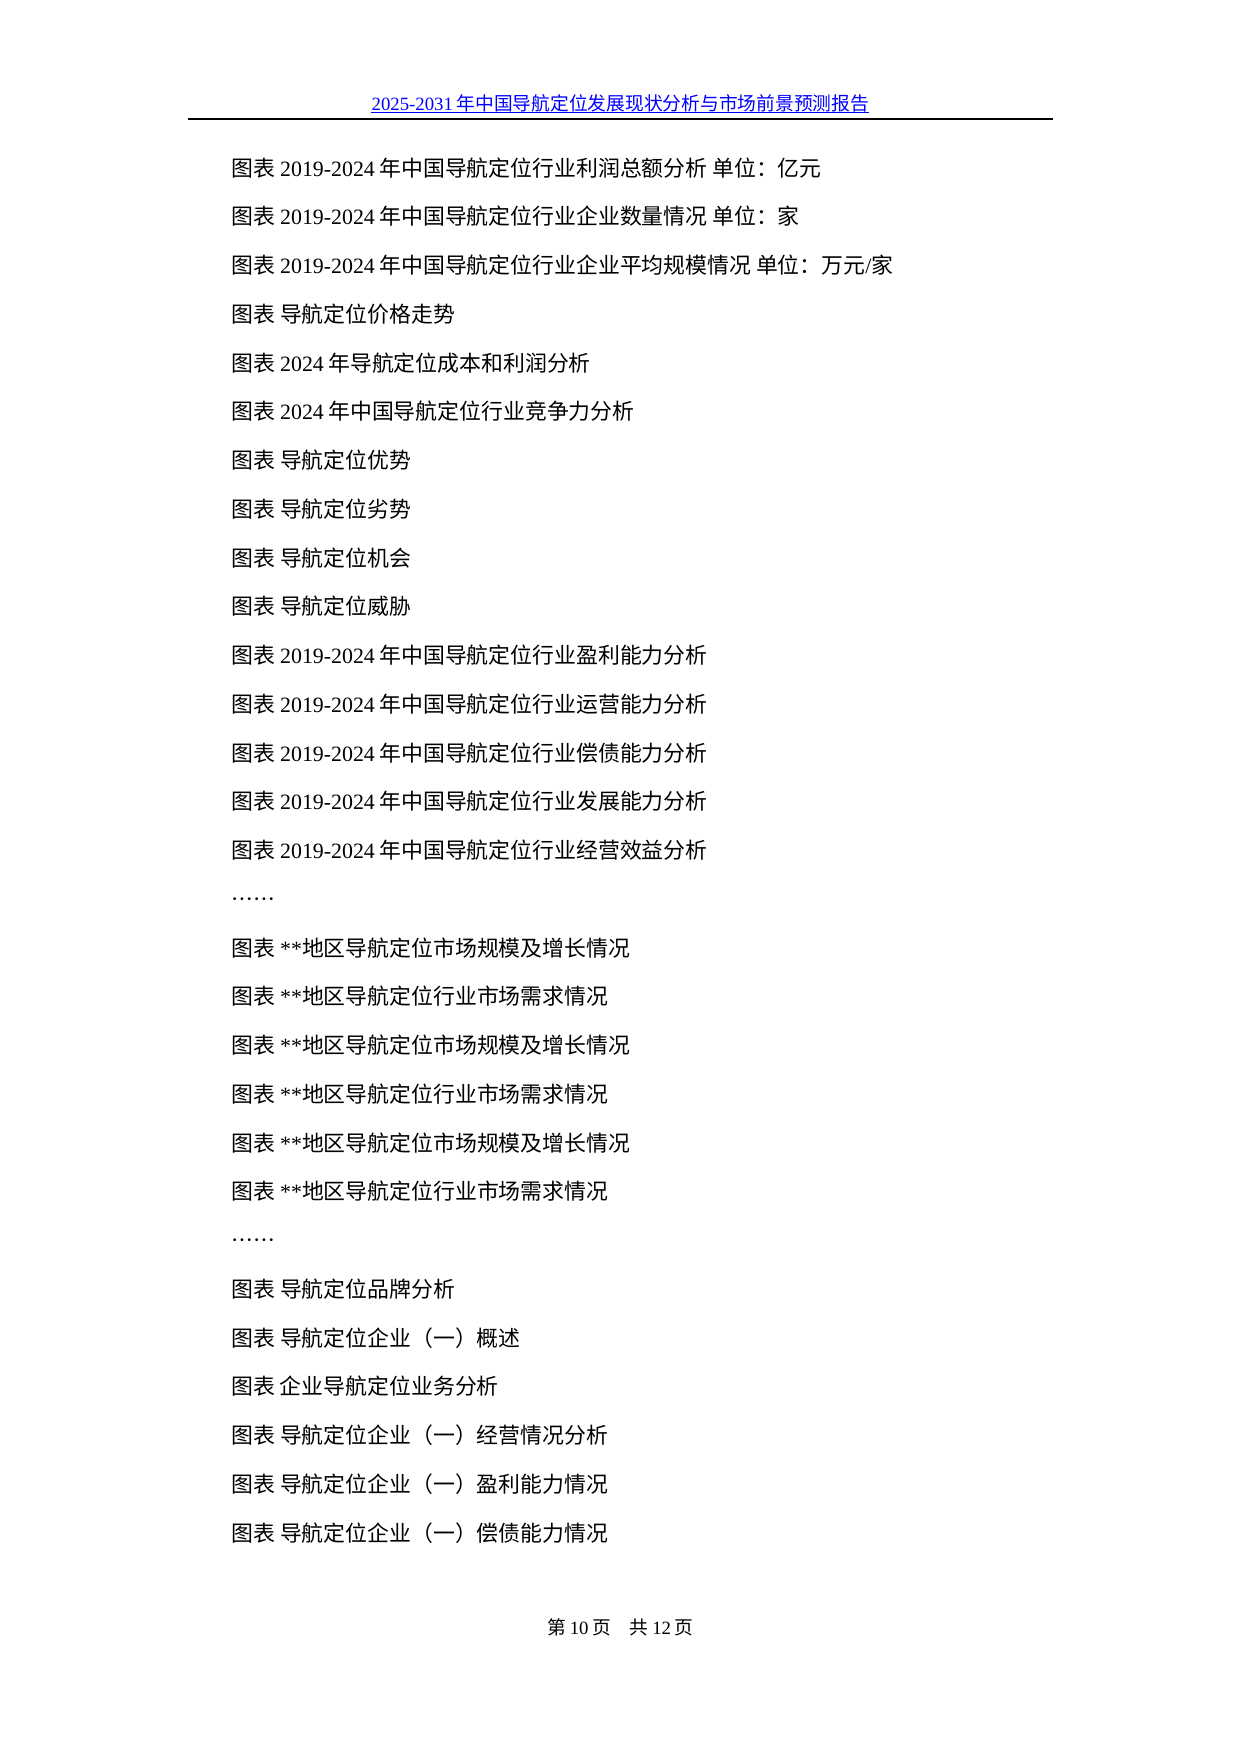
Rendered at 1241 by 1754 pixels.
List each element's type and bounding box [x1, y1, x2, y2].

text [187, 150, 1053, 1548]
